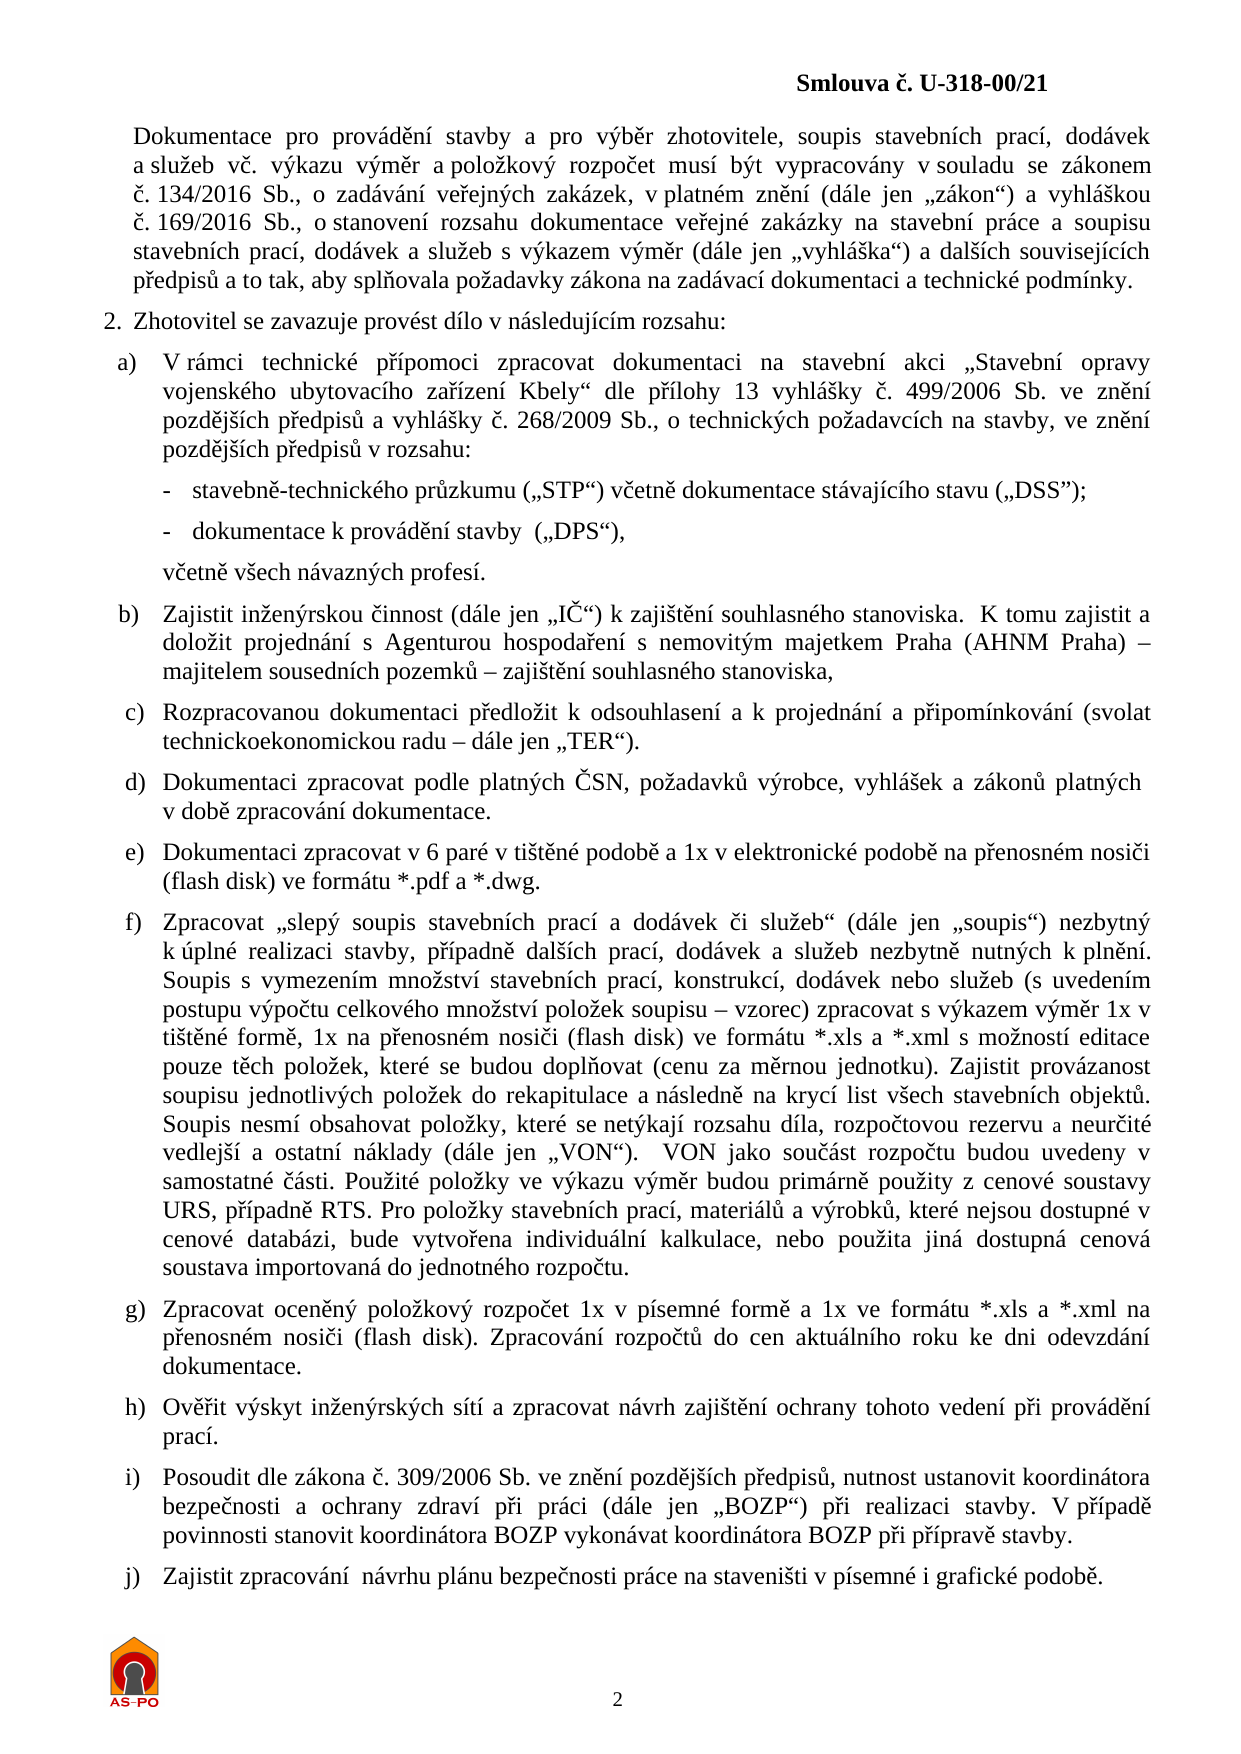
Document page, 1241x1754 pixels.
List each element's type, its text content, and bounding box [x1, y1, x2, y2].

list Ověřit výskyt inženýrských sítí a zpracovat návrh zajištění ochrany tohoto vedení při provádění prací. [125, 1392, 1152, 1450]
list Zajistit zpracování návrhu plánu bezpečnosti práce na staveništi v písemné i grafické podobě. [125, 1561, 1152, 1590]
list stavebně-technického průzkumu („STP“) včetně dokumentace stávajícího stavu („DSS”); [162, 475, 1152, 504]
list V rámci technické přípomoci zpracovat dokumentaci na stavební akci „Stavební opravy vojenského ubytovacího zařízení Kbely“ dle přílohy 13 vyhlášky č. 499/2006 Sb. ve znění pozdějších předpisů a vyhlášky č. 268/2009 Sb., o technických požadavcích na stavby, ve znění pozdějších předpisů v rozsahu: [117, 347, 1152, 462]
list Dokumentaci zpracovat podle platných ČSN, požadavků výrobce, vyhlášek a zákonů platných v době zpracování dokumentace. [125, 767, 1152, 825]
list Posoudit dle zákona č. 309/2006 Sb. ve znění pozdějších předpisů, nutnost ustanovit koordinátora bezpečnosti a ochrany zdraví při práci (dále jen „BOZP“) při realizaci stavby. V případě povinnosti stanovit koordinátora BOZP vykonávat koordinátora BOZP při přípravě stavby. [125, 1462, 1152, 1549]
list dokumentace k provádění stavby („DPS“), [162, 516, 1152, 545]
list Rozpracovanou dokumentaci předložit k odsouhlasení a k projednání a připomínkování (svolat technickoekonomickou radu – dále jen „TER“). [125, 697, 1152, 755]
list Zpracovat „slepý soupis stavebních prací a dodávek či služeb“ (dále jen „soupis“) nezbytný k úplné realizaci stavby, případně dalších prací, dodávek a služeb nezbytně nutných k plnění. Soupis s vymezením množství stavebních prací, konstrukcí, dodávek nebo služeb (s uvedením postupu výpočtu celkového množství položek soupisu – vzorec) zpracovat s výkazem výměr 1x v tištěné formě, 1x na přenosném nosiči (flash disk) ve formátu *.xls a *.xml s možností editace pouze těch položek, které se budou doplňovat (cenu za měrnou jednotku). Zajistit provázanost soupisu jednotlivých položek do rekapitulace a následně na krycí list všech stavebních objektů. Soupis nesmí obsahovat položky, které se netýkají rozsahu díla, rozpočtovou rezervu a neurčité vedlejší a ostatní náklady (dále jen „VON“). VON jako součást rozpočtu budou uvedeny v samostatné části. Použité položky ve výkazu výměr budou primárně použity z cenové soustavy URS, případně RTS. Pro položky stavebních prací, materiálů a výrobků, které nejsou dostupné v cenové databázi, bude vytvořena individuální kalkulace, nebo použita jiná dostupná cenová soustava importovaná do jednotného rozpočtu. [125, 907, 1152, 1281]
list Zpracovat oceněný položkový rozpočet 1x v písemné formě a 1x ve formátu *.xls a *.xml na přenosném nosiči (flash disk). Zpracování rozpočtů do cen aktuálního roku ke dni odevzdání dokumentace. [125, 1294, 1152, 1380]
list Dokumentaci zpracovat v 6 paré v tištěné podobě a 1x v elektronické podobě na přenosném nosiči (flash disk) ve formátu *.pdf a *.dwg. [125, 837, 1152, 895]
list Zhotovitel se zavazuje provést dílo v následujícím rozsahu: [103, 306, 1152, 335]
text Dokumentace pro provádění stavby a pro výběr zhotovitele, soupis stavebních prací, dodávek a služeb vč. výkazu výměr a položkový rozpočet musí být vypracovány v souladu se zákonem č. 134/2016 Sb., o zadávání veřejných zakázek, v platném znění (dále jen „zákon“) a vyhláškou č. 169/2016 Sb., o stanovení rozsahu dokumentace veřejné zakázky na stavební práce a soupisu stavebních prací, dodávek a služeb s výkazem výměr (dále jen „vyhláška“) a dalších souvisejících předpisů a to tak, aby splňovala požadavky zákona na zadávací dokumentaci a technické podmínky. [133, 121, 1152, 294]
list včetně všech návazných profesí. [162, 557, 1152, 586]
list Zajistit inženýrskou činnost (dále jen „IČ“) k zajištění souhlasného stanoviska. K tomu zajistit a doložit projednání s Agenturou hospodaření s nemovitým majetkem Praha (AHNM Praha) – majitelem sousedních pozemků – zajištění souhlasného stanoviska, [118, 599, 1152, 685]
picture [103, 1634, 165, 1707]
